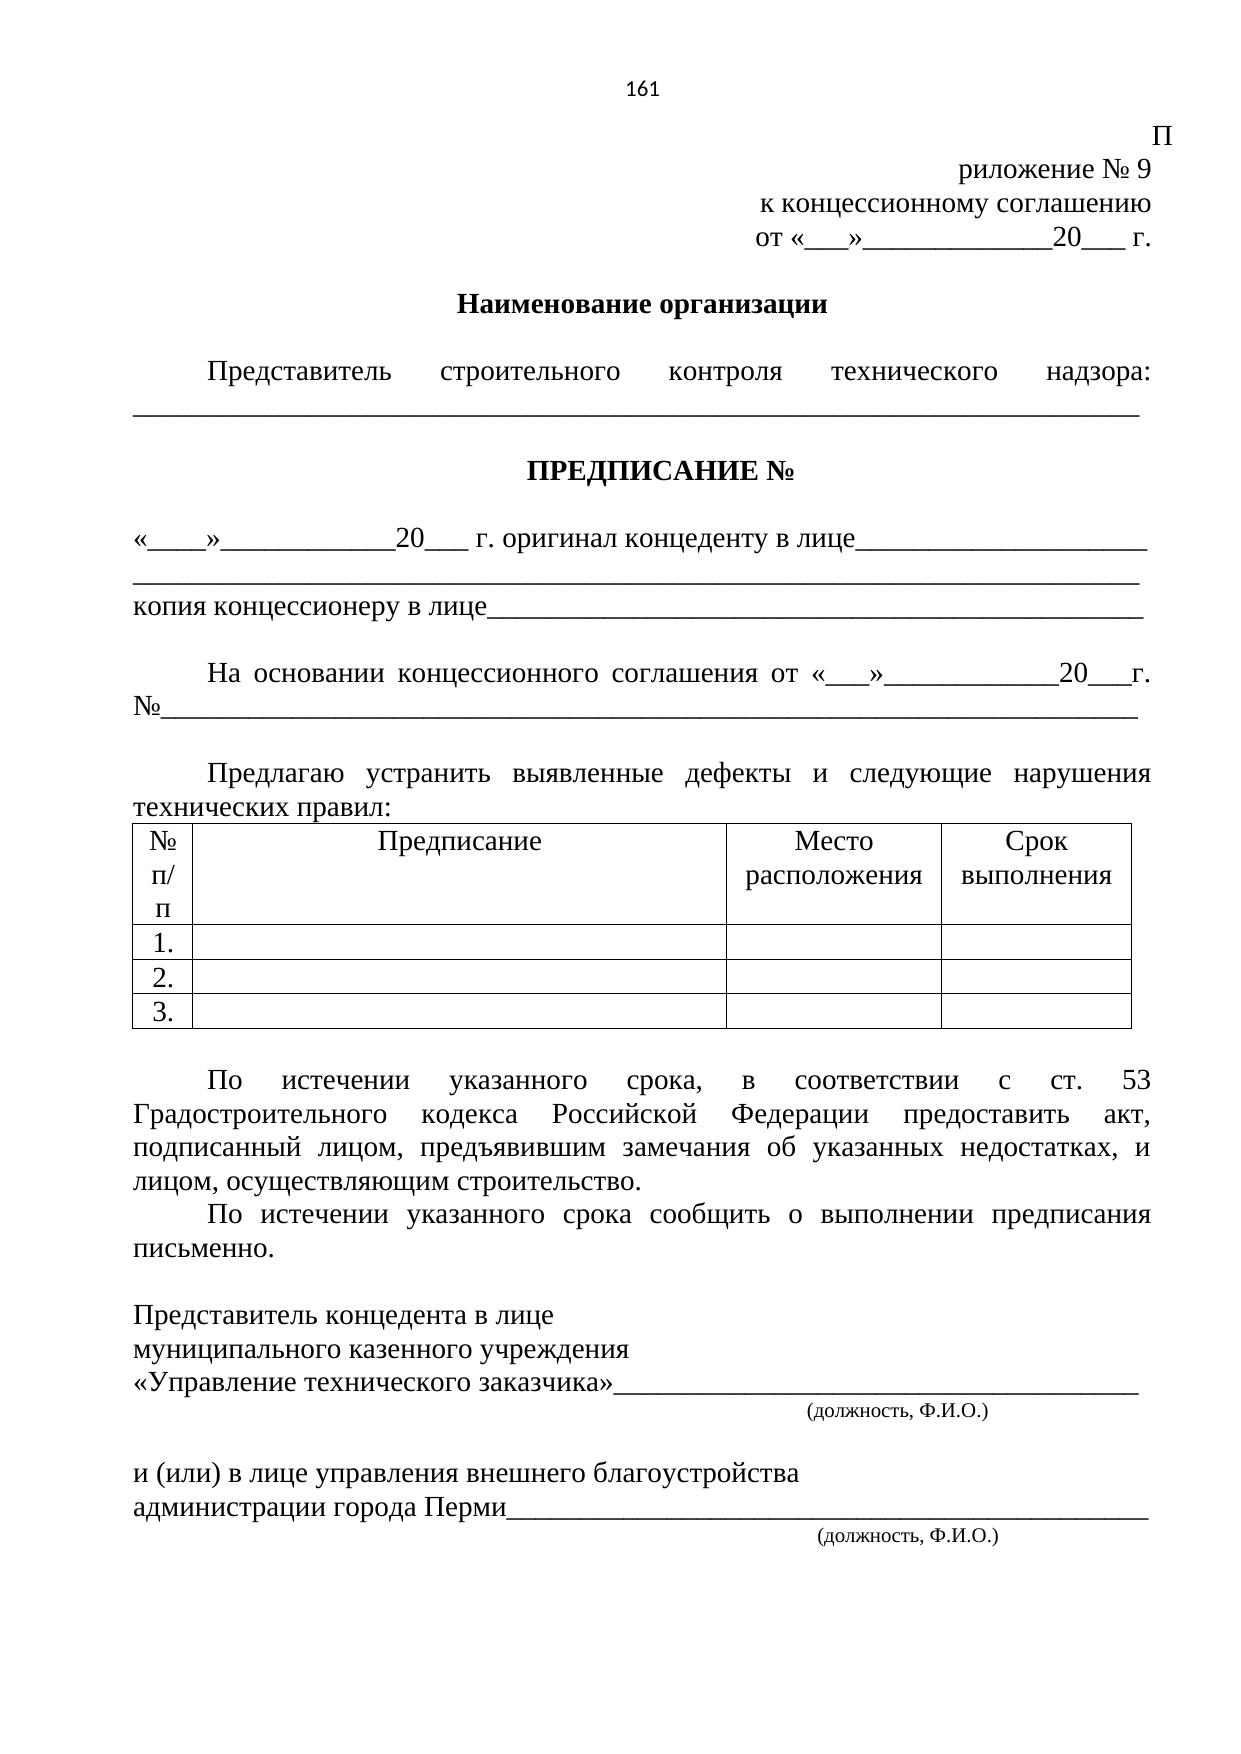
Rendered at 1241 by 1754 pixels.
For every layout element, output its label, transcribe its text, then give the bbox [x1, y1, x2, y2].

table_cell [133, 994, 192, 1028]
text На основании концессионного соглашения от «___»____________20___г. №___________________________________________________________________ [133, 655, 1152, 722]
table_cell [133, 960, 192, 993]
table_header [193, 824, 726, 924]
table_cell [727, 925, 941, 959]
text администрации города Перми____________________________________________ [133, 1489, 1152, 1523]
text «____»____________20___ г. оригинал концеденту в лице____________________ [133, 521, 1152, 554]
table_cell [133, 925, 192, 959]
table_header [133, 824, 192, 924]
text (должность, Ф.И.О.) [133, 1523, 1152, 1547]
text Наименование организации [133, 286, 1152, 319]
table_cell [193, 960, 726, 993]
text Представитель концедента в лице [133, 1297, 1152, 1331]
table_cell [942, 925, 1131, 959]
text _____________________________________________________________________ [133, 554, 1152, 588]
text копия концессионеру в лице_____________________________________________ [133, 588, 1152, 621]
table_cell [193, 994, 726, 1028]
text ПРЕДПИСАНИЕ № [133, 453, 1152, 487]
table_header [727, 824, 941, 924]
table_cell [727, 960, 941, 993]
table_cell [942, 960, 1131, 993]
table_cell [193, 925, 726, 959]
text к концессионному соглашению [723, 185, 1152, 219]
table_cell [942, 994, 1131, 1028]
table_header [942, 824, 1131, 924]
text По истечении указанного срока, в соответствии с ст. 53 Градостроительного кодекса Российской Федерации предоставить акт, подписанный лицом, предъявившим замечания об указанных недостатках, и лицом, осуществляющим строительство. [133, 1062, 1152, 1197]
text Приложение № 9 [723, 118, 1152, 185]
text муниципального казенного учреждения «Управление технического заказчика»____________________________________ [133, 1331, 1152, 1398]
text (должность, Ф.И.О.) [133, 1398, 1152, 1422]
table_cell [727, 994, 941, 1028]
text Представитель строительного контроля технического надзора: _____________________________________________________________________ [133, 353, 1152, 420]
text По истечении указанного срока сообщить о выполнении предписания письменно. [133, 1197, 1152, 1264]
text от «___»_____________20___ г. [723, 219, 1152, 252]
text Предлагаю устранить выявленные дефекты и следующие нарушения технических правил: [133, 755, 1152, 822]
text и (или) в лице управления внешнего благоустройства [133, 1456, 1152, 1489]
